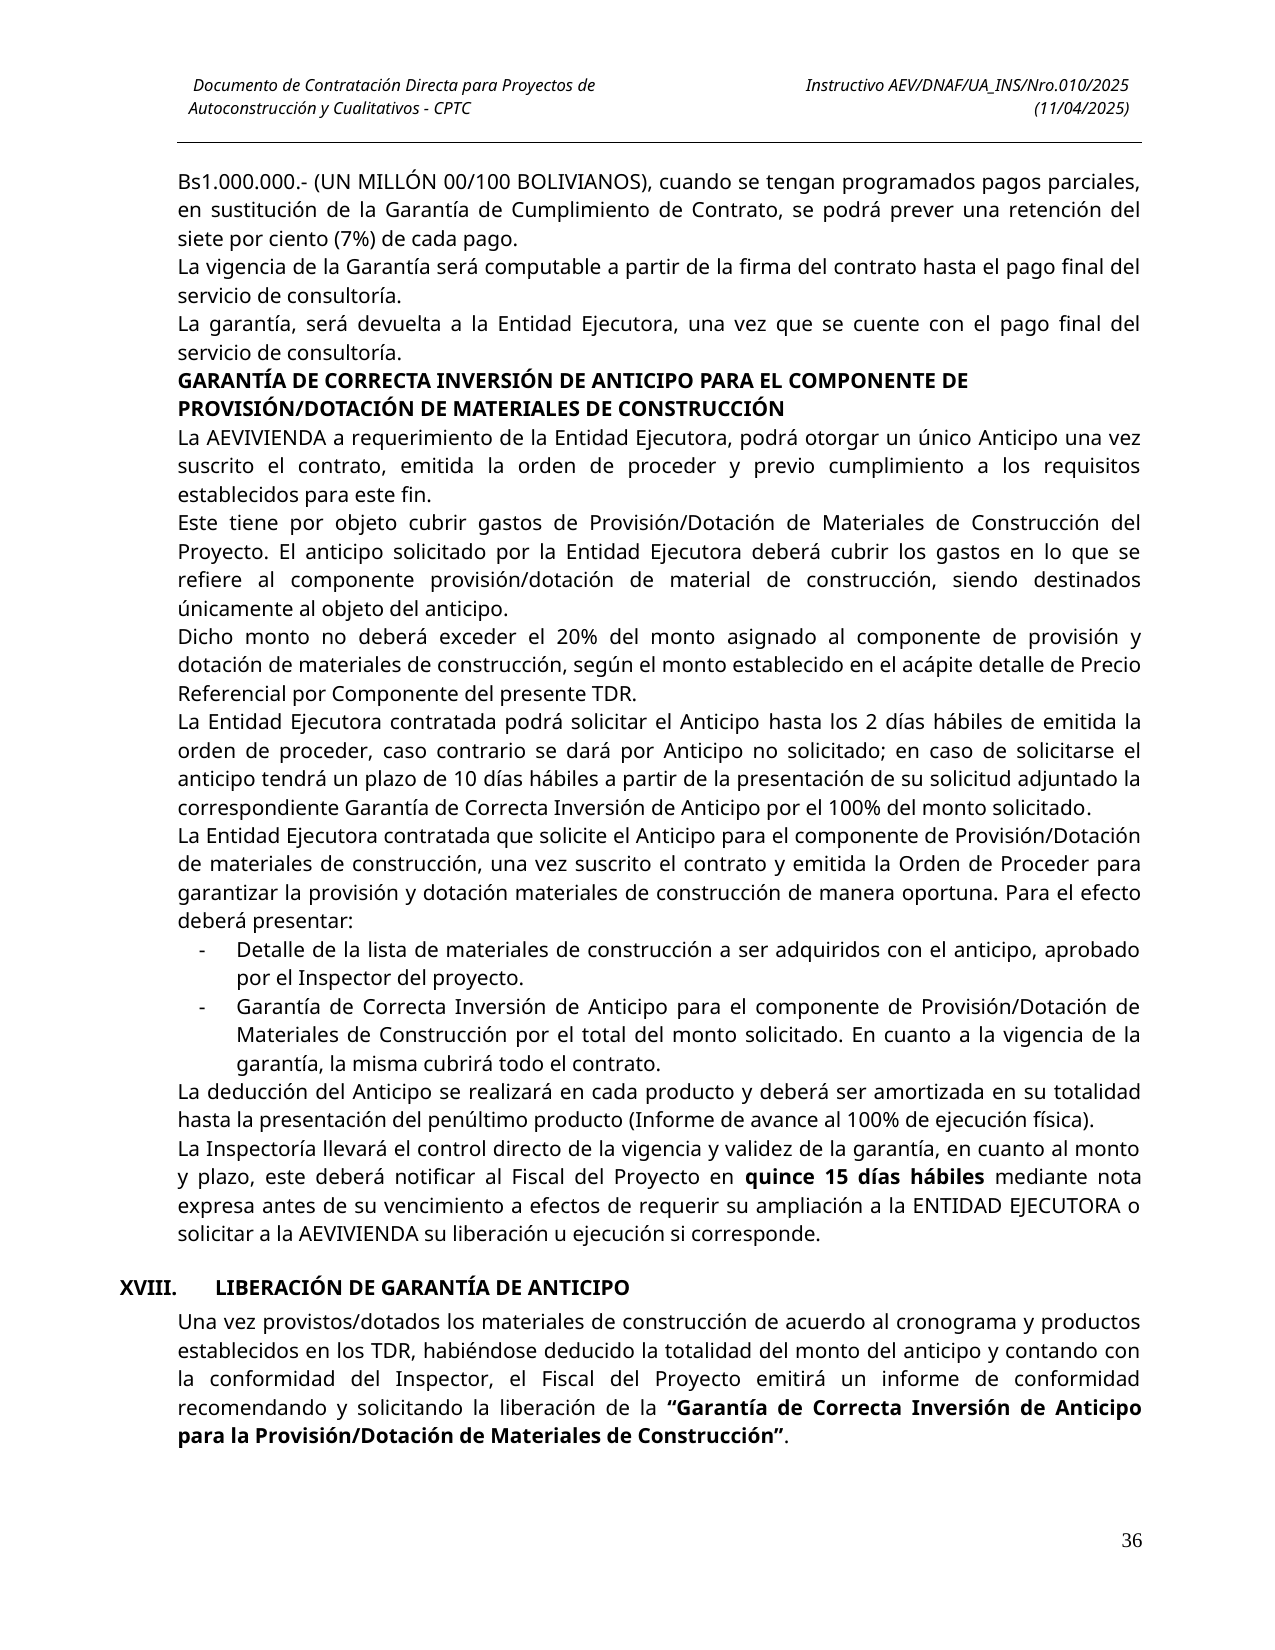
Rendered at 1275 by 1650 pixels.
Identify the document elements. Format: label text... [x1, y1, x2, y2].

text La AEVIVIENDA a requerimiento de la Entidad Ejecutora, podrá otorgar un único Anticipo una vez suscrito el contrato, emitida la orden de proceder y previo cumplimiento a los requisitos establecidos para este fin. [177, 423, 1142, 508]
list LIBERACIÓN DE GARANTÍA DE ANTICIPO [177, 1273, 1142, 1301]
text La vigencia de la Garantía será computable a partir de la firma del contrato hasta el pago final del servicio de consultoría. [177, 252, 1142, 309]
list Detalle de la lista de materiales de construcción a ser adquiridos con el anticipo, aprobado por el Inspector del proyecto. [199, 935, 1142, 992]
text La Inspectoría llevará el control directo de la vigencia y validez de la garantía, en cuanto al monto y plazo, este deberá notificar al Fiscal del Proyecto en quince 15 días hábiles mediante nota expresa antes de su vencimiento a efectos de requerir su ampliación a la ENTIDAD EJECUTORA o solicitar a la AEVIVIENDA su liberación u ejecución si corresponde. [177, 1134, 1142, 1248]
text La deducción del Anticipo se realizará en cada producto y deberá ser amortizada en su totalidad hasta la presentación del penúltimo producto (Informe de avance al 100% de ejecución física). [177, 1077, 1142, 1134]
text Dicho monto no deberá exceder el 20% del monto asignado al componente de provisión y dotación de materiales de construcción, según el monto establecido en el acápite detalle de Precio Referencial por Componente del presente TDR. [177, 622, 1142, 707]
text Este tiene por objeto cubrir gastos de Provisión/Dotación de Materiales de Construcción del Proyecto. El anticipo solicitado por la Entidad Ejecutora deberá cubrir los gastos en lo que se refiere al componente provisión/dotación de material de construcción, siendo destinados únicamente al objeto del anticipo. [177, 508, 1142, 622]
text GARANTÍA DE CORRECTA INVERSIÓN DE ANTICIPO PARA EL COMPONENTE DE PROVISIÓN/DOTACIÓN DE MATERIALES DE CONSTRUCCIÓN [177, 366, 1142, 423]
text Una vez provistos/dotados los materiales de construcción de acuerdo al cronograma y productos establecidos en los TDR, habiéndose deducido la totalidad del monto del anticipo y contando con la conformidad del Inspector, el Fiscal del Proyecto emitirá un informe de conformidad recomendando y solicitando la liberación de la “Garantía de Correcta Inversión de Anticipo para la Provisión/Dotación de Materiales de Construcción”. [177, 1307, 1142, 1449]
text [177, 167, 1142, 252]
list Garantía de Correcta Inversión de Anticipo para el componente de Provisión/Dotación de Materiales de Construcción por el total del monto solicitado. En cuanto a la vigencia de la garantía, la misma cubrirá todo el contrato. [199, 992, 1142, 1077]
text La garantía, será devuelta a la Entidad Ejecutora, una vez que se cuente con el pago final del servicio de consultoría. [177, 309, 1142, 366]
text La Entidad Ejecutora contratada que solicite el Anticipo para el componente de Provisión/Dotación de materiales de construcción, una vez suscrito el contrato y emitida la Orden de Proceder para garantizar la provisión y dotación materiales de construcción de manera oportuna. Para el efecto deberá presentar: [177, 821, 1142, 935]
text La Entidad Ejecutora contratada podrá solicitar el Anticipo hasta los 2 días hábiles de emitida la orden de proceder, caso contrario se dará por Anticipo no solicitado; en caso de solicitarse el anticipo tendrá un plazo de 10 días hábiles a partir de la presentación de su solicitud adjuntado la correspondiente Garantía de Correcta Inversión de Anticipo por el 100% del monto solicitado. [177, 707, 1142, 821]
